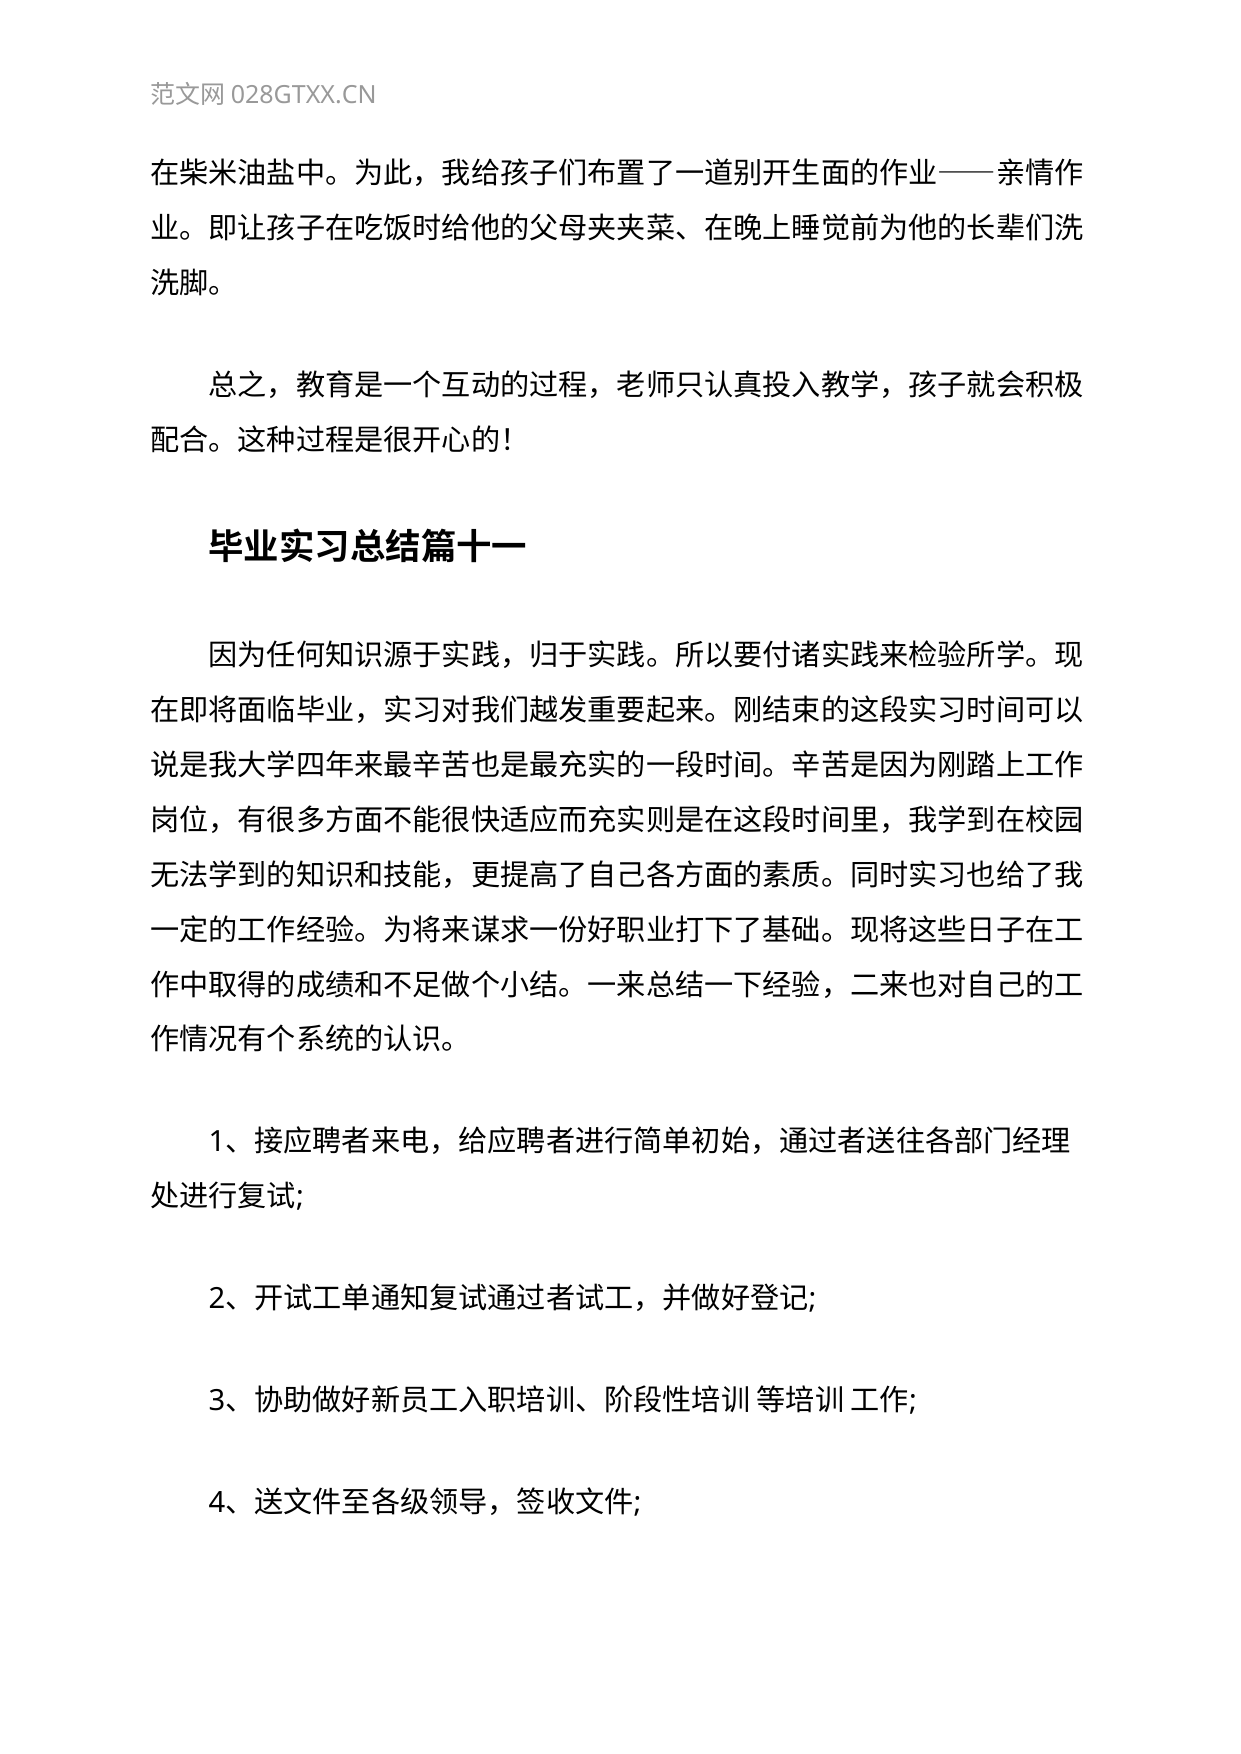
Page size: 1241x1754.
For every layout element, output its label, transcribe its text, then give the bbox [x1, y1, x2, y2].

text 3、协助做好新员工入职培训、阶段性培训 等培训 工作; [150, 1377, 1090, 1419]
text 2、开试工单通知复试通过者试工，并做好登记; [150, 1275, 1090, 1317]
text 4、送文件至各级领导，签收文件; [150, 1479, 1090, 1521]
text 因为任何知识源于实践，归于实践。所以要付诸实践来检验所学。现在即将面临毕业，实习对我们越发重要起来。刚结束的这段实习时间可以说是我大学四年来最辛苦也是最充实的一段时间。辛苦是因为刚踏上工作岗位，有很多方面不能很快适应而充实则是在这段时间里，我学到在校园无法学到的知识和技能，更提高了自己各方面的素质。同时实习也给了我一定的工作经验。为将来谋求一份好职业打下了基础。现将这些日子在工作中取得的成绩和不足做个小结。一来总结一下经验，二来也对自己的工作情况有个系统的认识。 [150, 632, 1090, 1058]
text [150, 150, 1090, 302]
text 毕业实习总结篇十一 [150, 518, 1090, 569]
text 总之，教育是一个互动的过程，老师只认真投入教学，孩子就会积极配合。这种过程是很开心的！ [150, 362, 1090, 459]
text 1、接应聘者来电，给应聘者进行简单初始，通过者送往各部门经理处进行复试; [150, 1118, 1090, 1215]
